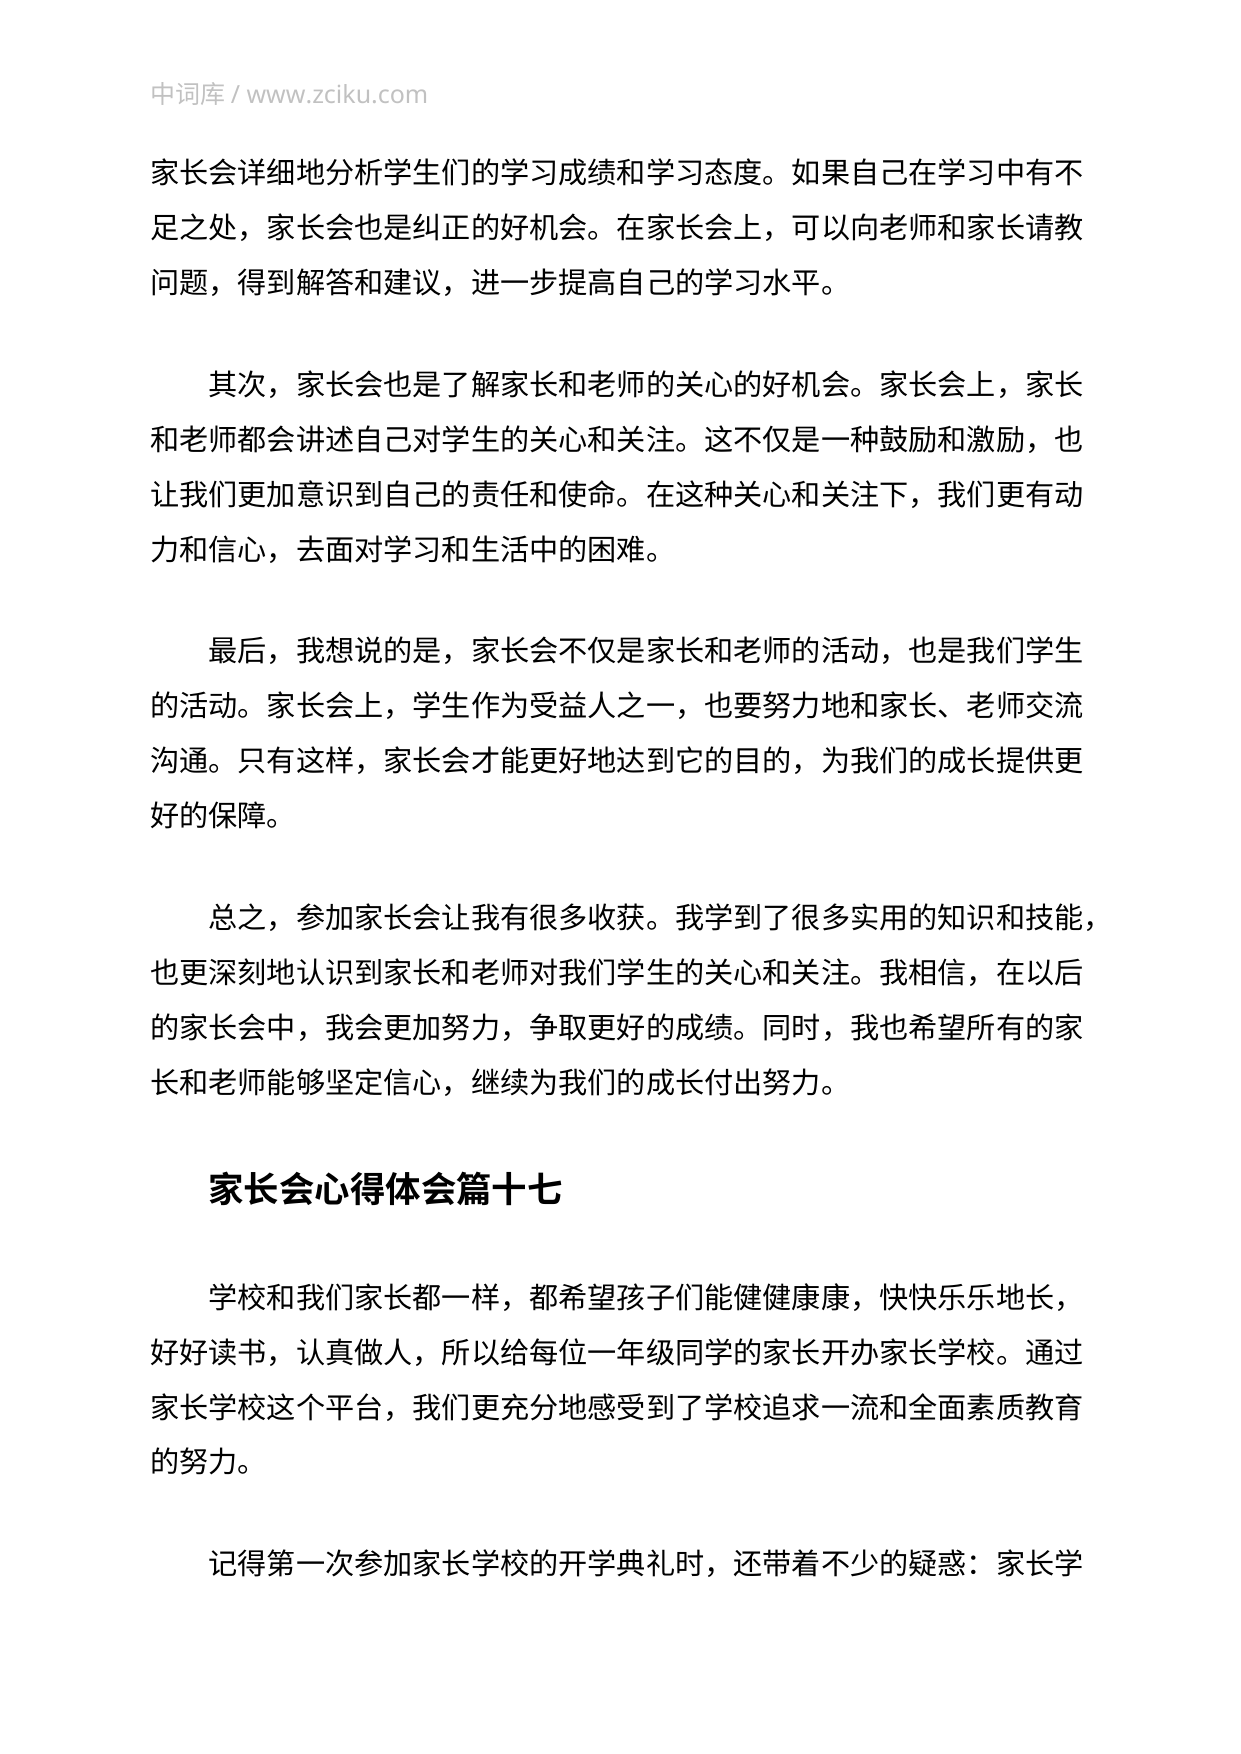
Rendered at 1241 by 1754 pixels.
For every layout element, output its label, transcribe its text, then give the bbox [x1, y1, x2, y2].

text 学校和我们家长都一样，都希望孩子们能健健康康，快快乐乐地长，好好读书，认真做人，所以给每位一年级同学的家长开办家长学校。通过家长学校这个平台，我们更充分地感受到了学校追求一流和全面素质教育的努力。 [150, 1274, 1090, 1481]
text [150, 150, 1090, 302]
text 其次，家长会也是了解家长和老师的关心的好机会。家长会上，家长和老师都会讲述自己对学生的关心和关注。这不仅是一种鼓励和激励，也让我们更加意识到自己的责任和使命。在这种关心和关注下，我们更有动力和信心，去面对学习和生活中的困难。 [150, 362, 1090, 568]
text 最后，我想说的是，家长会不仅是家长和老师的活动，也是我们学生的活动。家长会上，学生作为受益人之一，也要努力地和家长、老师交流沟通。只有这样，家长会才能更好地达到它的目的，为我们的成长提供更好的保障。 [150, 628, 1090, 835]
text 家长会心得体会篇十七 [150, 1161, 1090, 1212]
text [150, 1541, 1090, 1583]
text 总之，参加家长会让我有很多收获。我学到了很多实用的知识和技能，也更深刻地认识到家长和老师对我们学生的关心和关注。我相信，在以后的家长会中，我会更加努力，争取更好的成绩。同时，我也希望所有的家长和老师能够坚定信心，继续为我们的成长付出努力。 [150, 894, 1090, 1101]
